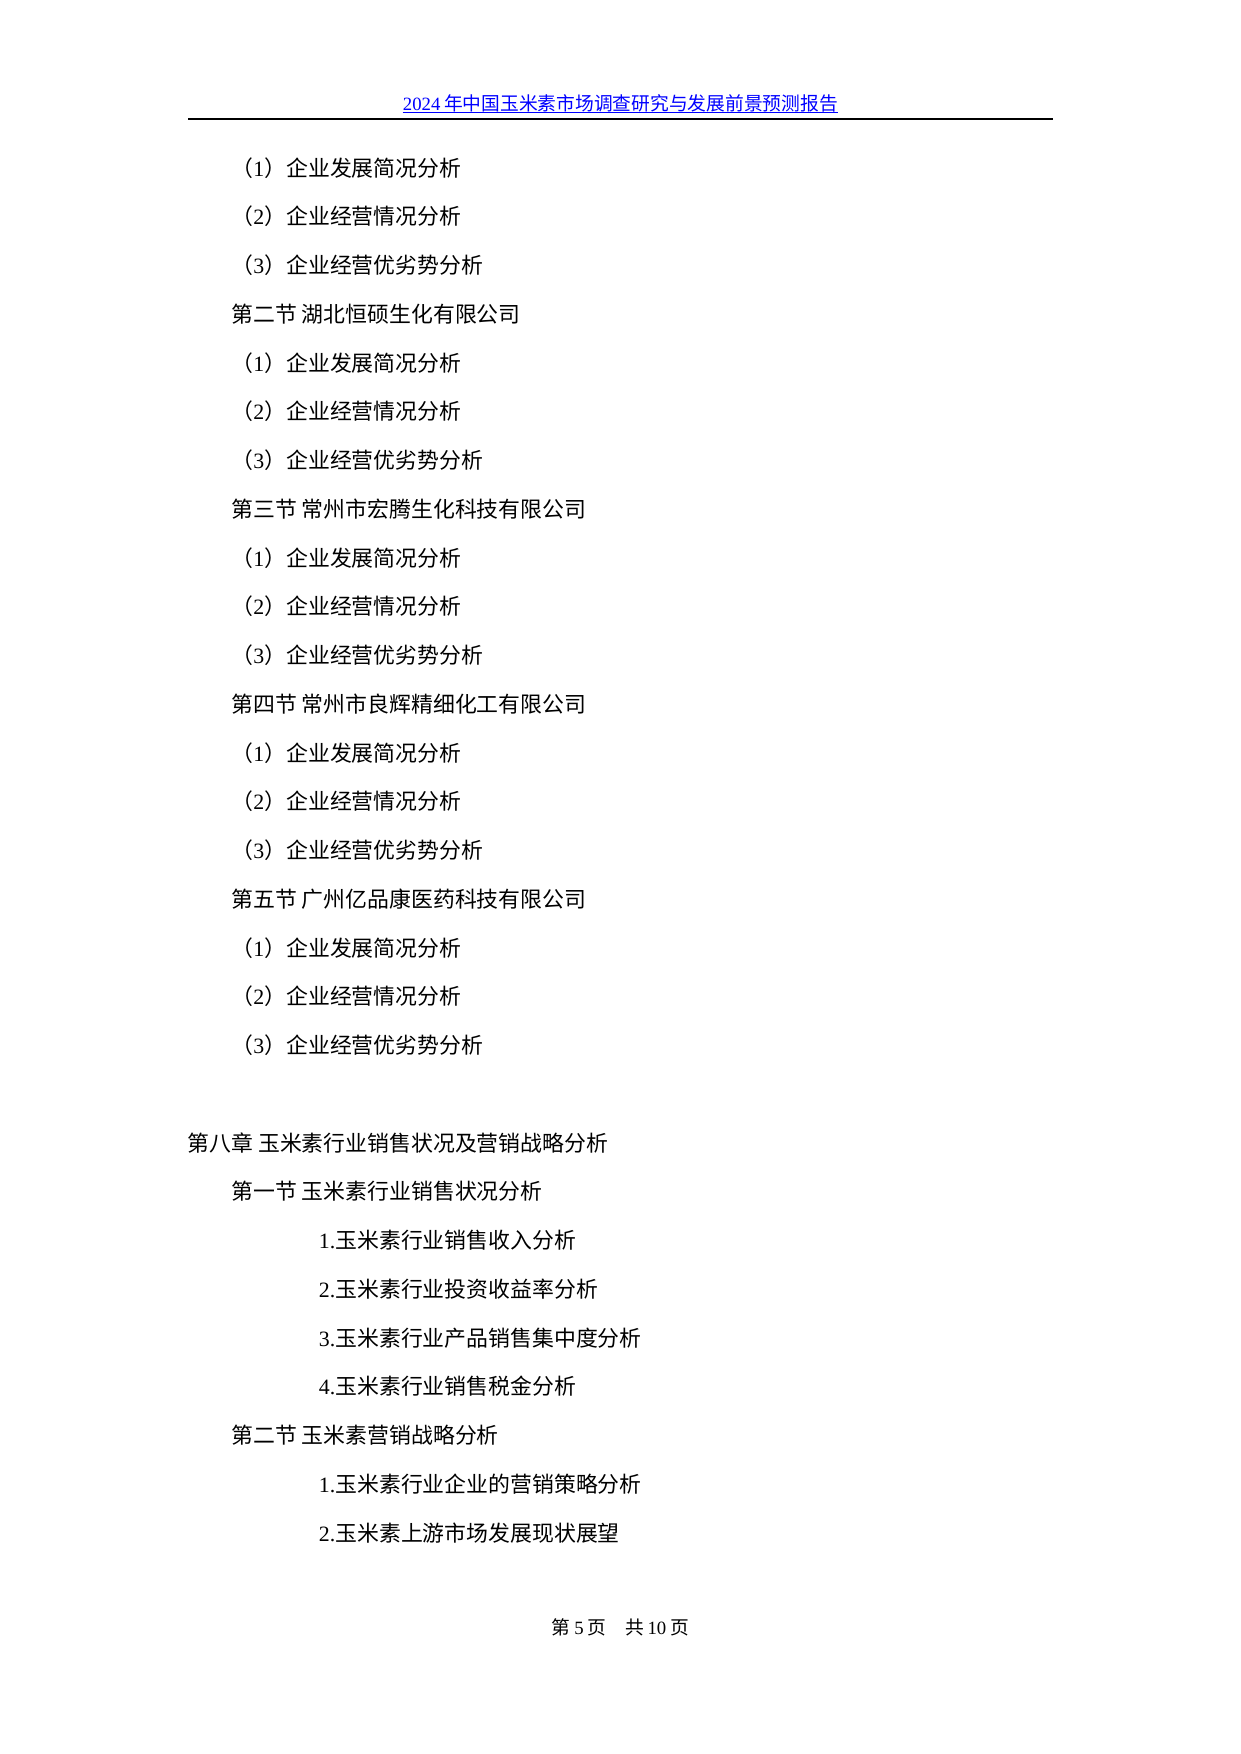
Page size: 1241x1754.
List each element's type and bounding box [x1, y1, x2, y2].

text [187, 150, 1053, 1548]
